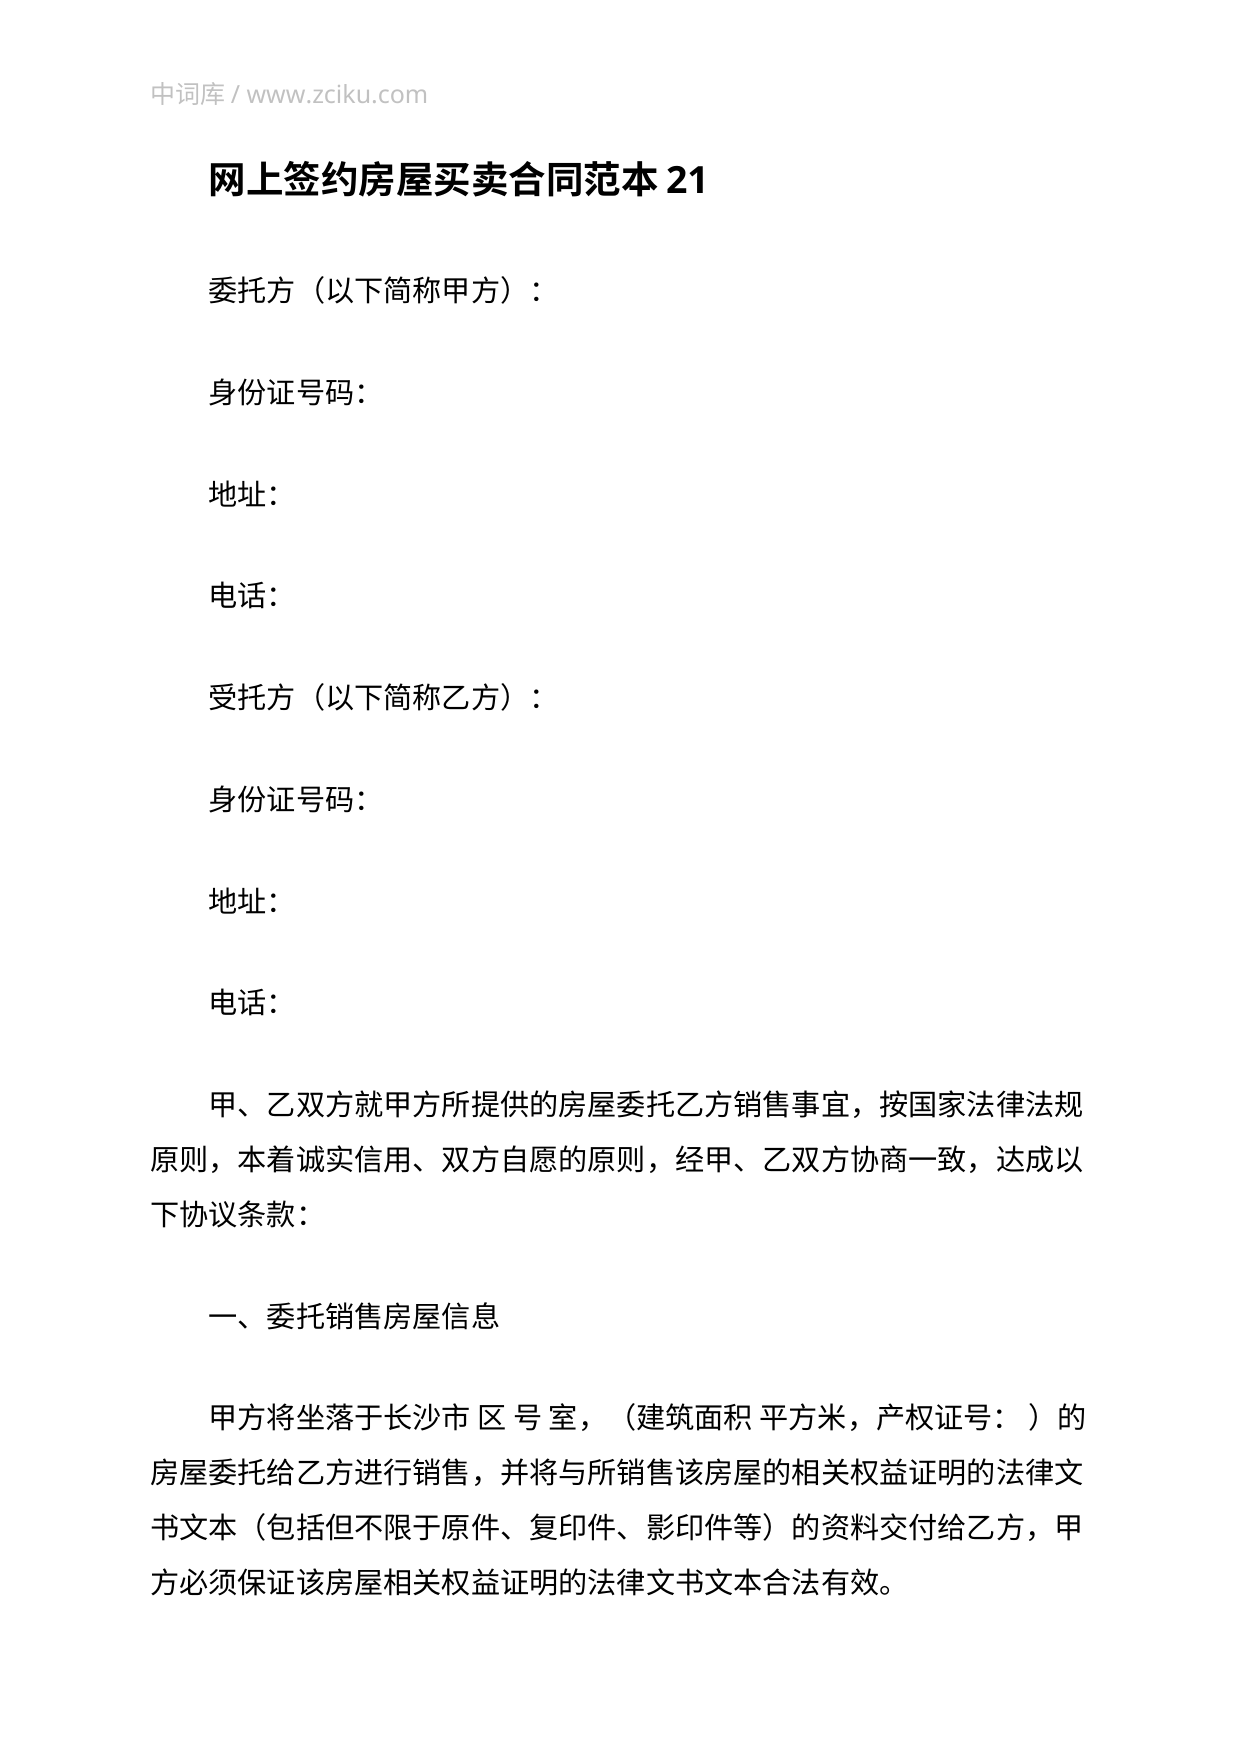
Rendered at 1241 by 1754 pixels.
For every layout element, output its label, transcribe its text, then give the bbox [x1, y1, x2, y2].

text 身份证号码： [150, 369, 1090, 412]
text 甲方将坐落于长沙市 区 号 室，（建筑面积 平方米，产权证号： ）的房屋委托给乙方进行销售，并将与所销售该房屋的相关权益证明的法律文书文本（包括但不限于原件、复印件、影印件等）的资料交付给乙方，甲方必须保证该房屋相关权益证明的法律文书文本合法有效。 [150, 1395, 1090, 1602]
text 受托方（以下简称乙方）： [150, 675, 1090, 717]
text 地址： [150, 471, 1090, 513]
text 电话： [150, 573, 1090, 615]
text 一、委托销售房屋信息 [150, 1293, 1090, 1336]
text 电话： [150, 980, 1090, 1022]
text 委托方（以下简称甲方）： [150, 268, 1090, 310]
text 甲、乙双方就甲方所提供的房屋委托乙方销售事宜，按国家法律法规原则，本着诚实信用、双方自愿的原则，经甲、乙双方协商一致，达成以下协议条款： [150, 1082, 1090, 1234]
text 地址： [150, 878, 1090, 921]
text 身份证号码： [150, 776, 1090, 819]
text 网上签约房屋买卖合同范本21 [150, 150, 1090, 204]
